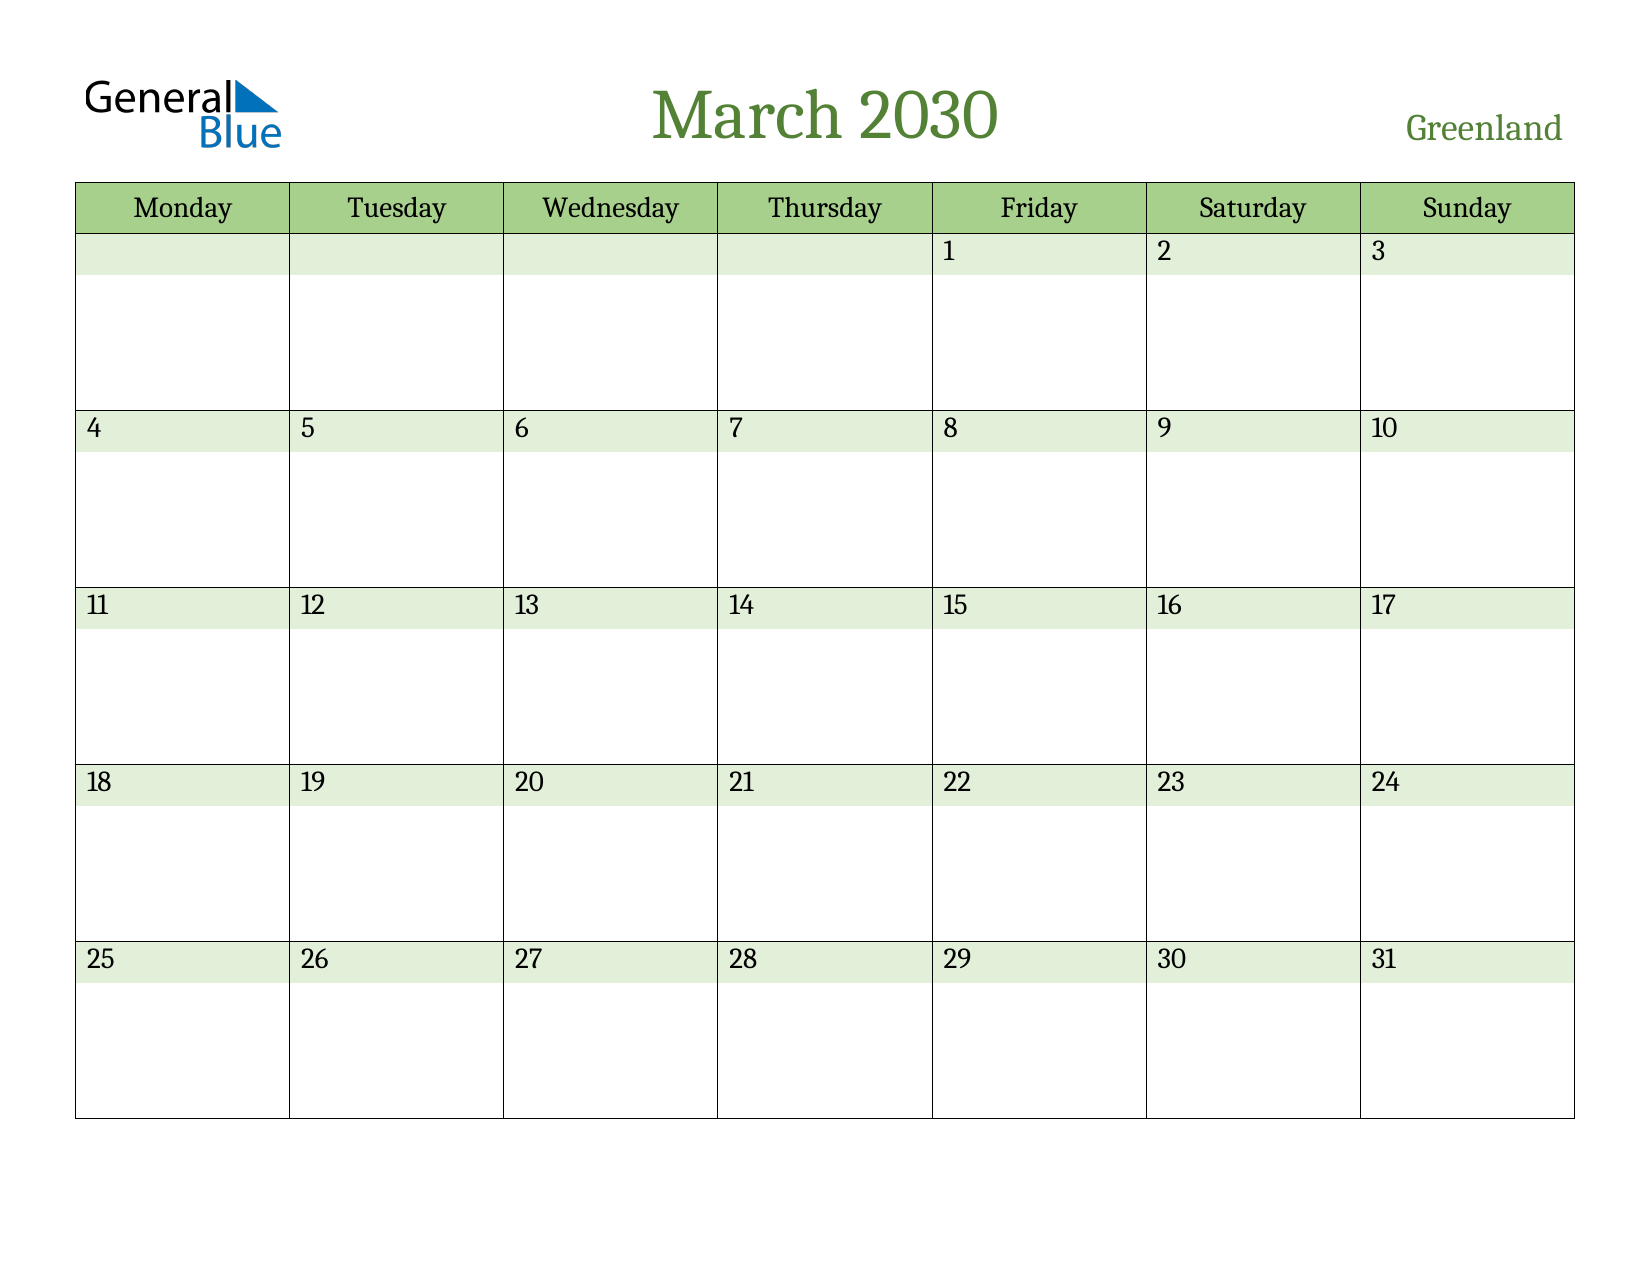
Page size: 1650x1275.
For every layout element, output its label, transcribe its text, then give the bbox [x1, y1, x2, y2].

table_cell 2 [1147, 234, 1360, 275]
table_cell 11 [76, 588, 289, 629]
table_cell 10 [1361, 411, 1574, 452]
table_cell [718, 806, 932, 941]
table_cell [718, 275, 932, 410]
table_cell [76, 629, 289, 764]
table_header Greenland [1146, 75, 1574, 182]
table_cell 12 [290, 588, 503, 629]
table_cell [290, 234, 503, 275]
table_cell 29 [933, 942, 1146, 983]
table_cell [1361, 806, 1574, 941]
table_cell 7 [718, 411, 932, 452]
table_cell [76, 452, 289, 587]
table_cell 14 [718, 588, 932, 629]
table_cell 15 [933, 588, 1146, 629]
table_cell [933, 629, 1146, 764]
table_cell [290, 452, 503, 587]
table_cell [1147, 806, 1360, 941]
table_cell [933, 983, 1146, 1118]
table_cell [504, 452, 717, 587]
table_cell [718, 234, 932, 275]
table_cell Monday [76, 183, 289, 233]
table_cell Friday [933, 183, 1146, 233]
table_cell [76, 983, 289, 1118]
table_cell [504, 275, 717, 410]
table_cell [504, 629, 717, 764]
table_cell Thursday [718, 183, 932, 233]
table_cell 8 [933, 411, 1146, 452]
table_cell [1361, 629, 1574, 764]
table_cell Sunday [1361, 183, 1574, 233]
table_cell [1147, 275, 1360, 410]
table_cell [504, 234, 717, 275]
table_cell [504, 983, 717, 1118]
table_cell 1 [933, 234, 1146, 275]
table_cell 20 [504, 765, 717, 806]
table_cell 21 [718, 765, 932, 806]
table_cell [933, 275, 1146, 410]
table_cell [76, 234, 289, 275]
table_cell [290, 983, 503, 1118]
table_cell Tuesday [290, 183, 503, 233]
table_cell 31 [1361, 942, 1574, 983]
table_cell 26 [290, 942, 503, 983]
table_cell Wednesday [504, 183, 717, 233]
table_cell [290, 275, 503, 410]
table_cell [76, 275, 289, 410]
table_cell [1147, 629, 1360, 764]
table_cell 25 [76, 942, 289, 983]
table_cell 19 [290, 765, 503, 806]
table_cell 24 [1361, 765, 1574, 806]
table_cell 4 [76, 411, 289, 452]
table_header [76, 75, 503, 182]
table_cell Saturday [1147, 183, 1360, 233]
table_cell 23 [1147, 765, 1360, 806]
table_cell [1361, 452, 1574, 587]
table_cell 17 [1361, 588, 1574, 629]
table_cell [718, 983, 932, 1118]
table_cell [933, 806, 1146, 941]
table_cell [718, 629, 932, 764]
table_cell 22 [933, 765, 1146, 806]
table_cell 5 [290, 411, 503, 452]
table_cell [290, 629, 503, 764]
table_cell [76, 806, 289, 941]
table_cell [290, 806, 503, 941]
picture [86, 80, 281, 148]
table_cell [718, 452, 932, 587]
table_cell [933, 452, 1146, 587]
table_cell 6 [504, 411, 717, 452]
table_cell 16 [1147, 588, 1360, 629]
table_cell 30 [1147, 942, 1360, 983]
table_cell 18 [76, 765, 289, 806]
table_cell 3 [1361, 234, 1574, 275]
table_cell [1361, 275, 1574, 410]
table_cell 9 [1147, 411, 1360, 452]
table_header March 2030 [504, 75, 1146, 182]
table_cell [1361, 983, 1574, 1118]
table_cell 28 [718, 942, 932, 983]
table_cell [1147, 983, 1360, 1118]
table_cell 27 [504, 942, 717, 983]
table_cell [504, 806, 717, 941]
table_cell [1147, 452, 1360, 587]
table_cell 13 [504, 588, 717, 629]
